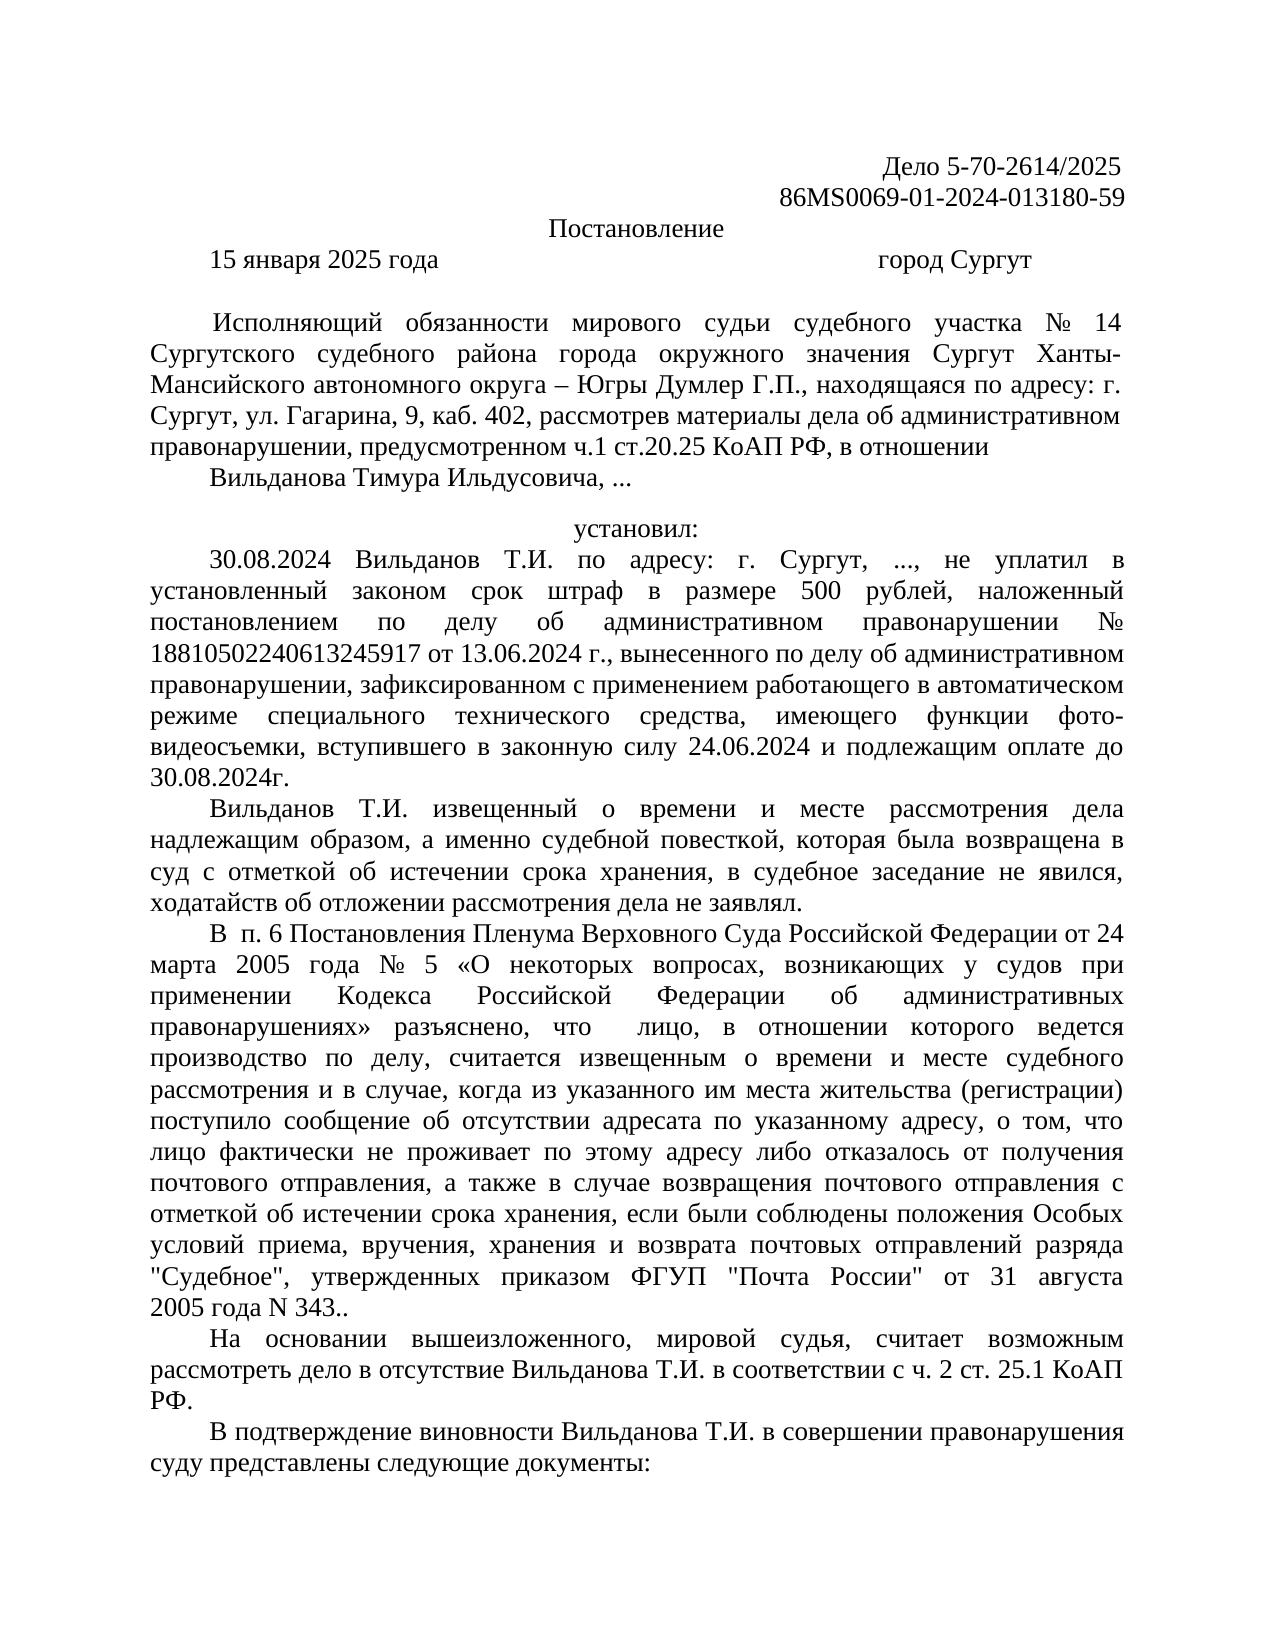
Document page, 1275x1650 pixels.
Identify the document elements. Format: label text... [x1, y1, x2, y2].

text Постановление [150, 212, 1122, 243]
text Вильданов Т.И. извещенный о времени и месте рассмотрения дела надлежащим образом, а именно судебной повесткой, которая была возвращена в суд с отметкой об истечении срока хранения, в судебное заседание не явился, ходатайств об отложении рассмотрения дела не заявлял. [150, 792, 1125, 917]
text В подтверждение виновности Вильданова Т.И. в совершении правонарушения суду представлены следующие документы: [150, 1415, 1125, 1478]
text 86MS0069-01-2024-013180-59 [150, 181, 1125, 212]
text Исполняющий обязанности мирового судьи судебного участка № 14 Сургутского судебного района города окружного значения Сургут Ханты-Мансийского автономного округа – Югры Думлер Г.П., находящаяся по адресу: г. Сургут, ул. Гагарина, 9, каб. 402, рассмотрев материалы дела об административном правонарушении, предусмотренном ч.1 ст.20.25 КоАП РФ, в отношении [150, 306, 1122, 461]
text установил: [150, 512, 1122, 543]
text В п. 6 Постановления Пленума Верховного Суда Российской Федерации от 24 марта 2005 года № 5 «О некоторых вопросах, возникающих у судов при применении Кодекса Российской Федерации об административных правонарушениях» разъяснено, что лицо, в отношении которого ведется производство по делу, считается извещенным о времени и месте судебного рассмотрения и в случае, когда из указанного им места жительства (регистрации) поступило сообщение об отсутствии адресата по указанному адресу, о том, что лицо фактически не проживает по этому адресу либо отказалось от получения почтового отправления, а также в случае возвращения почтового отправления с отметкой об истечении срока хранения, если были соблюдены положения Особых условий приема, вручения, хранения и возврата почтовых отправлений разряда "Судебное", утвержденных приказом ФГУП "Почта России" от 31 августа 2005 года N 343.. [150, 917, 1125, 1322]
text Вильданова Тимура Ильдусовича, ... [150, 461, 1125, 493]
text 30.08.2024 Вильданов Т.И. по адресу: г. Сургут, ..., не уплатил в установленный законом срок штраф в размере 500 рублей, наложенный постановлением по делу об административном правонарушении № 18810502240613245917 от 13.06.2024 г., вынесенного по делу об административном правонарушении, зафиксированном с применением работающего в автоматическом режиме специального технического средства, имеющего функции фото- видеосъемки, вступившего в законную силу 24.06.2024 и подлежащим оплате до 30.08.2024г. [150, 543, 1125, 792]
text 15 января 2025 года город Сургут [150, 243, 1122, 274]
text Дело 5-70-2614/2025 [150, 150, 1122, 181]
text На основании вышеизложенного, мировой судья, считает возможным рассмотреть дело в отсутствие Вильданова Т.И. в соответствии с ч. 2 ст. 25.1 КоАП РФ. [150, 1322, 1125, 1415]
